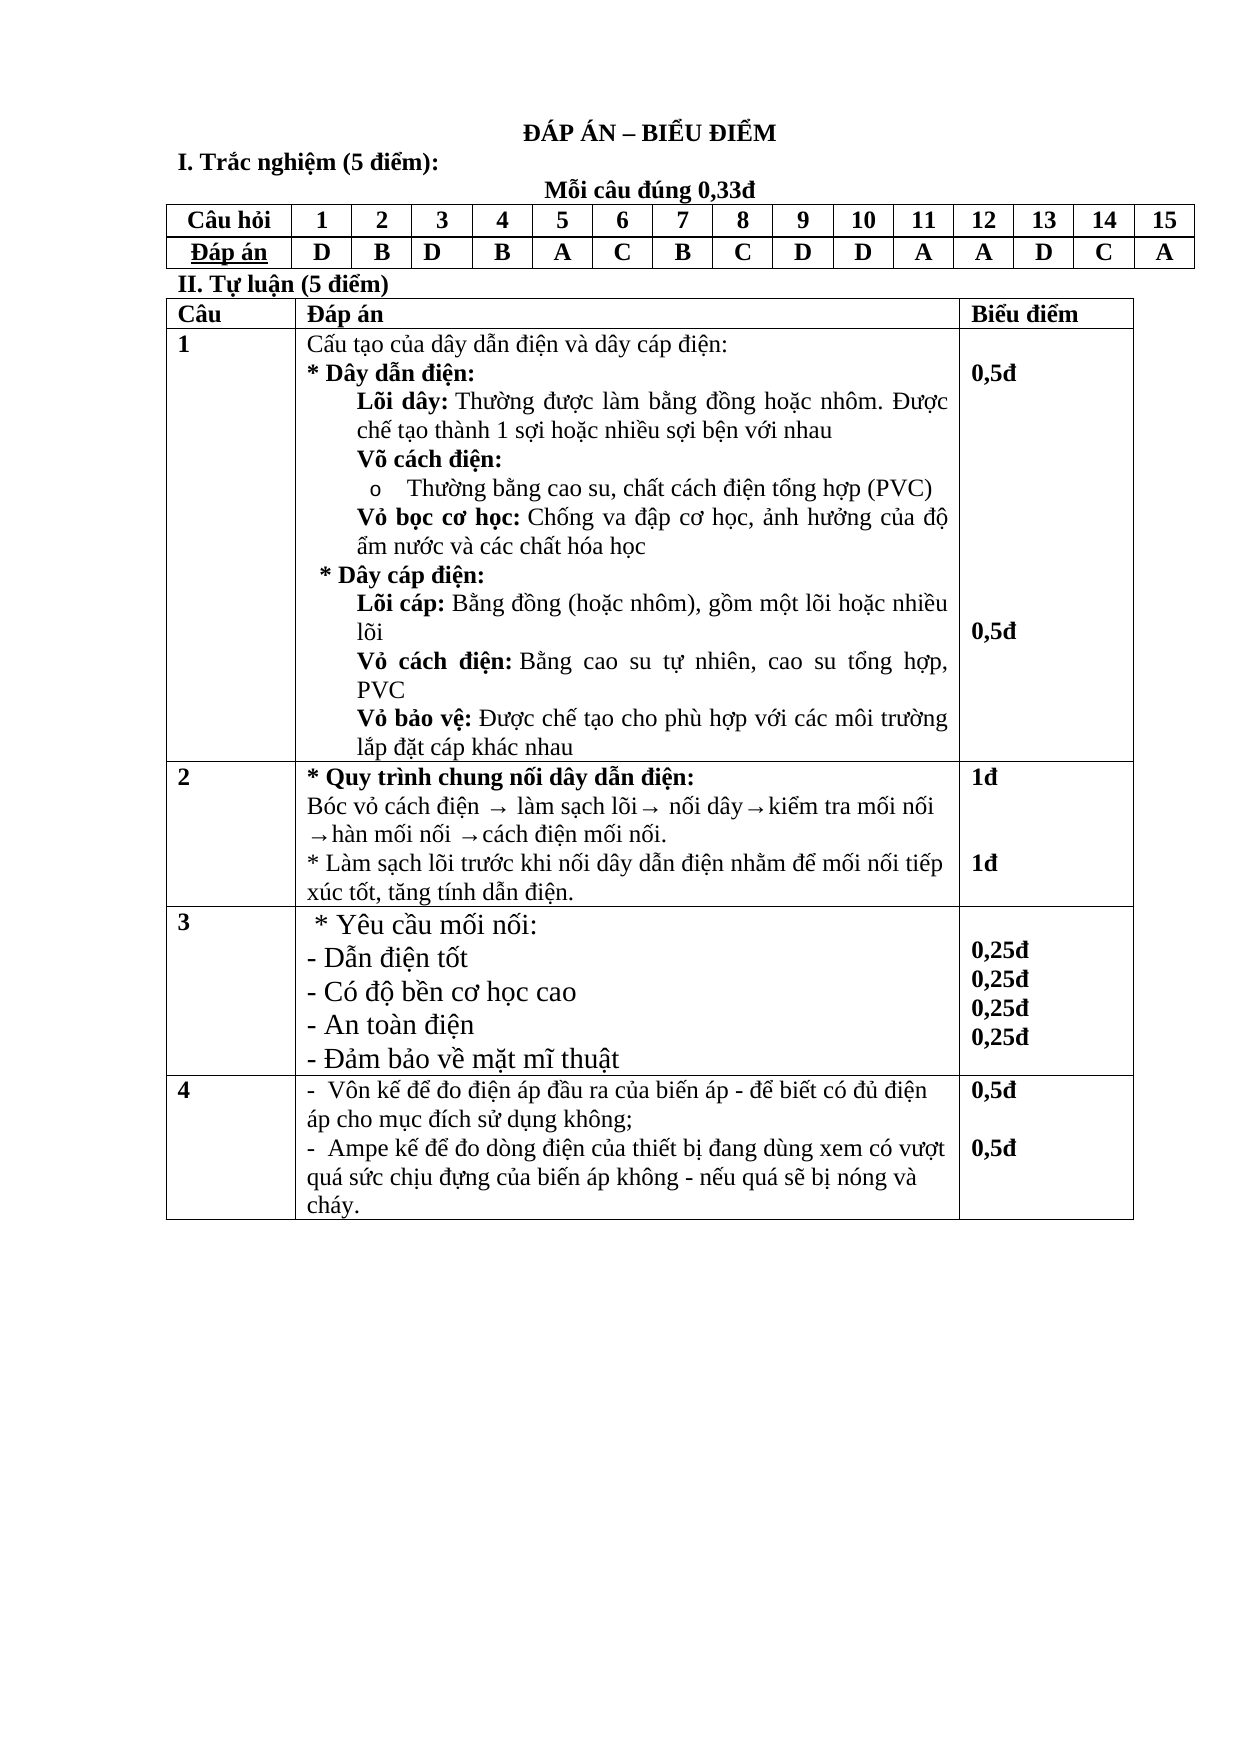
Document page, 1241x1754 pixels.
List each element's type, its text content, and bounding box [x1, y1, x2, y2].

table_cell 0,5đ 0,5đ [960, 329, 1133, 761]
table_header 3 [412, 205, 472, 236]
table_cell Cấu tạo của dây dẫn điện và dây cáp điện: * Dây dẫn điện: Lõi dây: Thường được làm bằng đồng hoặc nhôm. Được chế tạo thành 1 sợi hoặc nhiều sợi bện với nhau Võ cách điện: Thường bằng cao su, chất cách điện tổng hợp (PVC) Vỏ bọc cơ học: Chống va đập cơ học, ảnh hưởng của độ ẩm nước và các chất hóa học * Dây cáp điện: Lõi cáp: Bằng đồng (hoặc nhôm), gồm một lõi hoặc nhiều lõi Vỏ cách điện: Bằng cao su tự nhiên, cao su tổng hợp, PVC Vỏ bảo vệ: Được chế tạo cho phù hợp với các môi trường lắp đặt cáp khác nhau [296, 329, 959, 761]
table_cell 3 [167, 907, 295, 1074]
table_header 8 [713, 205, 772, 236]
table_header 11 [894, 205, 953, 236]
table_cell D [412, 238, 472, 268]
table_cell Đáp án [167, 238, 291, 268]
table_header 1 [292, 205, 351, 236]
table_header 5 [533, 205, 592, 236]
table_cell A [954, 238, 1013, 268]
table_cell D [292, 238, 351, 268]
table_cell B [653, 238, 712, 268]
table_cell C [713, 238, 772, 268]
table_header Biểu điểm [960, 299, 1133, 328]
table_header 12 [954, 205, 1013, 236]
table_cell C [593, 238, 652, 268]
table_cell 0,5đ 0,5đ [960, 1076, 1133, 1219]
table_header 7 [653, 205, 712, 236]
table_cell 0,25đ 0,25đ 0,25đ 0,25đ [960, 907, 1133, 1074]
text I. Trắc nghiệm (5 điểm): [177, 147, 1122, 176]
table_cell 4 [167, 1076, 295, 1219]
table_header Câu [167, 299, 295, 328]
table_cell D [834, 238, 893, 268]
table_header 15 [1135, 205, 1194, 236]
table_header Câu hỏi [167, 205, 291, 236]
table_header 13 [1014, 205, 1073, 236]
text Mỗi câu đúng 0,33đ [177, 176, 1122, 204]
table_cell D [1014, 238, 1073, 268]
table_header 2 [352, 205, 411, 236]
text II. Tự luận (5 điểm) [177, 269, 1122, 298]
text ĐÁP ÁN – BIỂU ĐIỂM [177, 118, 1122, 147]
table_cell - Vôn kế để đo điện áp đầu ra của biến áp - để biết có đủ điện áp cho mục đích sử dụng không; - Ampe kế để đo dòng điện của thiết bị đang dùng xem có vượt quá sức chịu đựng của biến áp không - nếu quá sẽ bị nóng và cháy. [296, 1076, 959, 1219]
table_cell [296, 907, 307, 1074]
table_cell 1đ 1đ [960, 762, 1133, 906]
table_cell 1 [167, 329, 295, 761]
table_cell B [352, 238, 411, 268]
table_cell B [473, 238, 532, 268]
table_cell D [773, 238, 833, 268]
table_header 14 [1074, 205, 1134, 236]
table_header 6 [593, 205, 652, 236]
table_header 4 [473, 205, 532, 236]
table_cell A [1135, 238, 1194, 268]
table_header Đáp án [296, 299, 959, 328]
table_cell 2 [167, 762, 295, 906]
table_header 9 [773, 205, 833, 236]
table_cell C [1074, 238, 1134, 268]
table_cell * Quy trình chung nối dây dẫn điện: Bóc vỏ cách điện → làm sạch lõi→ nối dây→kiểm tra mối nối →hàn mối nối →cách điện mối nối. * Làm sạch lõi trước khi nối dây dẫn điện nhằm để mối nối tiếp xúc tốt, tăng tính dẫn điện. [296, 762, 959, 906]
table_header 10 [834, 205, 893, 236]
table_cell A [533, 238, 592, 268]
table_cell A [894, 238, 953, 268]
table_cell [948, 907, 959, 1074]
